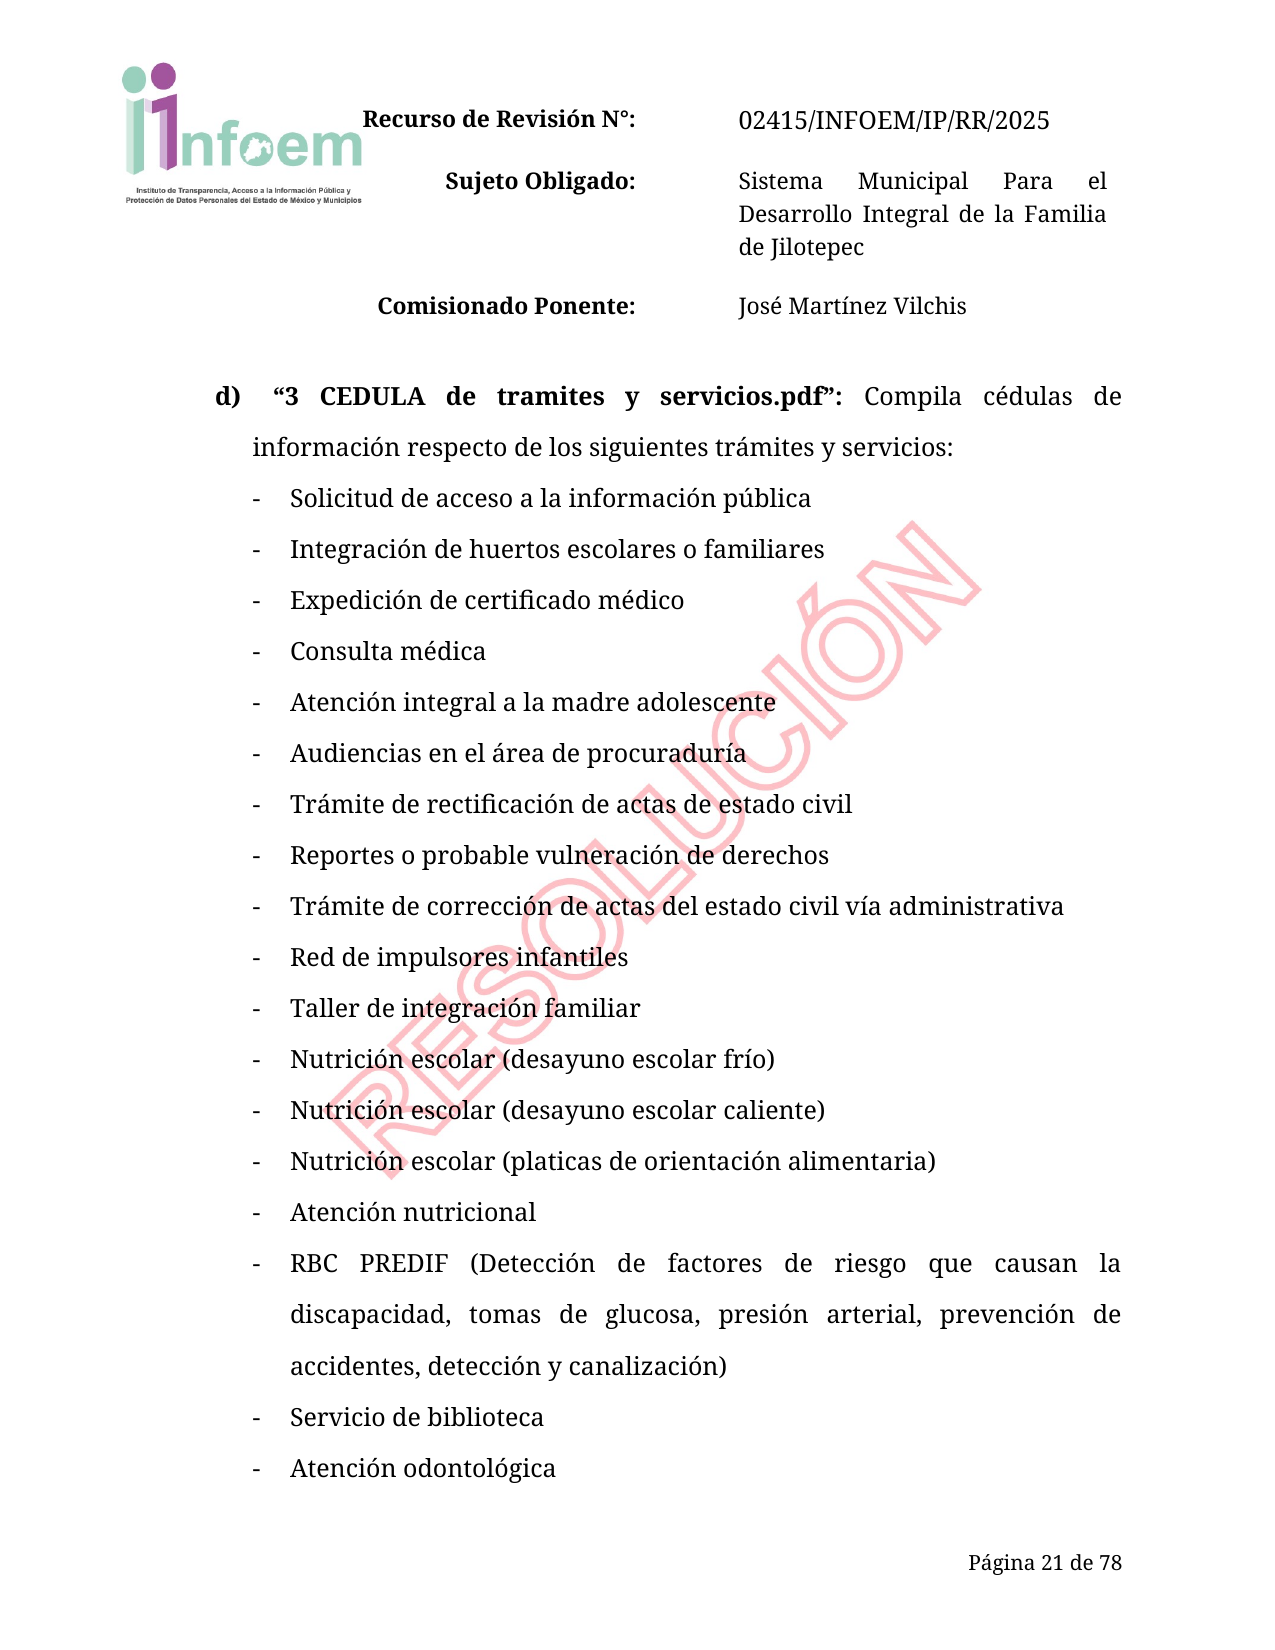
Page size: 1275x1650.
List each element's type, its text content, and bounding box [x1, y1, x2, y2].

list Atención odontológica [252, 1450, 1122, 1484]
list Reportes o probable vulneración de derechos [252, 838, 1122, 872]
list Expedición de certificado médico [252, 583, 1122, 617]
list “3 CEDULA de tramites y servicios.pdf”: Compila cédulas de información respecto de los siguientes trámites y servicios: [215, 378, 1122, 463]
picture [3, 2, 1268, 1650]
list Audiencias en el área de procuraduría [252, 736, 1122, 770]
list Nutrición escolar (platicas de orientación alimentaria) [252, 1144, 1122, 1178]
list Red de impulsores infantiles [252, 940, 1122, 974]
list Trámite de rectificación de actas de estado civil [252, 787, 1122, 821]
list Nutrición escolar (desayuno escolar frío) [252, 1042, 1122, 1076]
list Servicio de biblioteca [252, 1399, 1122, 1433]
list Atención nutricional [252, 1195, 1122, 1229]
list Nutrición escolar (desayuno escolar caliente) [252, 1093, 1122, 1127]
list Consulta médica [252, 634, 1122, 668]
list Taller de integración familiar [252, 991, 1122, 1025]
list Solicitud de acceso a la información pública [252, 481, 1122, 514]
list Trámite de corrección de actas del estado civil vía administrativa [252, 889, 1122, 923]
list RBC PREDIF (Detección de factores de riesgo que causan la discapacidad, tomas de glucosa, presión arterial, prevención de accidentes, detección y canalización) [252, 1246, 1122, 1382]
list Integración de huertos escolares o familiares [252, 532, 1122, 566]
list Atención integral a la madre adolescente [252, 685, 1122, 719]
